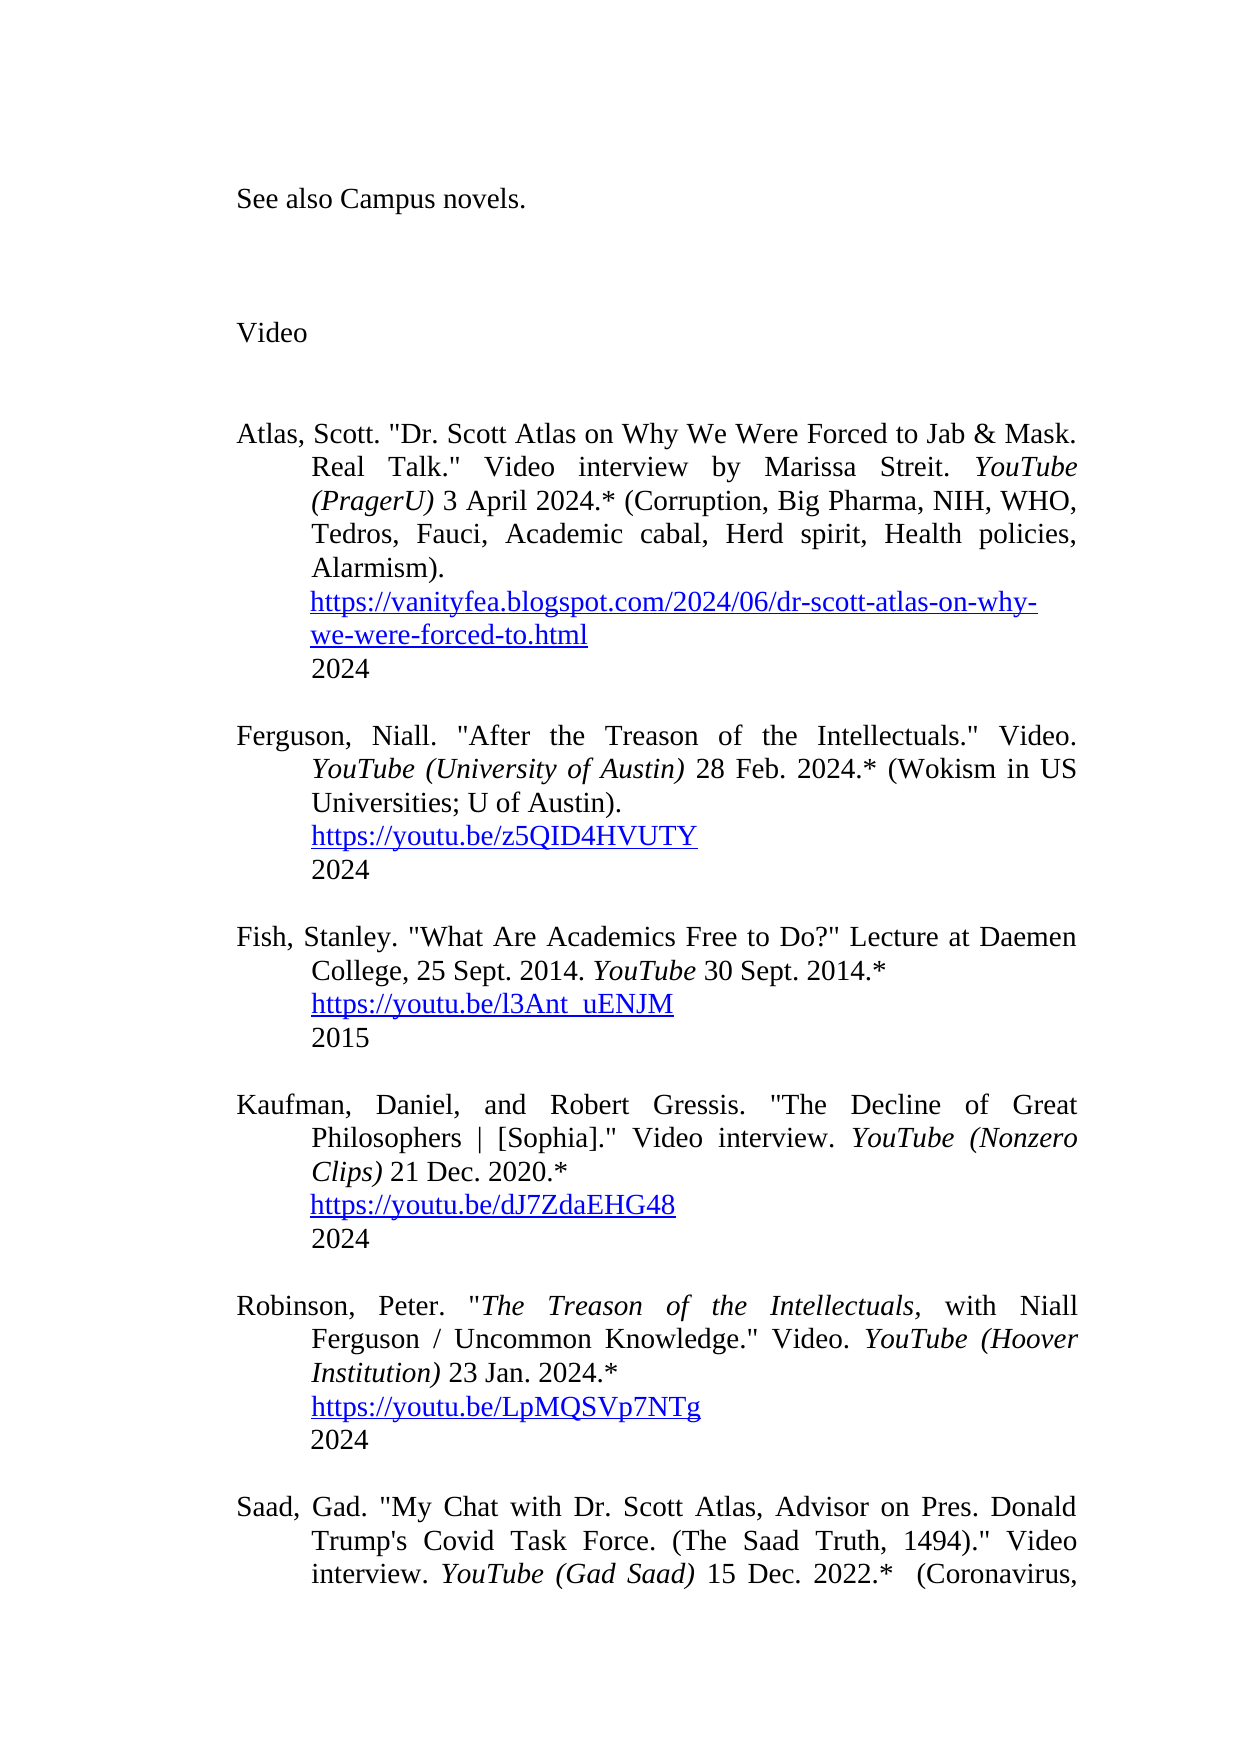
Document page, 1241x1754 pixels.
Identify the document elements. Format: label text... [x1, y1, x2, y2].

text Fish, Stanley. "What Are Academics Free to Do?" Lecture at Daemen College, 25 Sept. 2014. YouTube 30 Sept. 2014.* [236, 919, 1078, 986]
text Atlas, Scott. "Dr. Scott Atlas on Why We Were Forced to Jab & Mask. Real Talk." Video interview by Marissa Streit. YouTube (PragerU) 3 April 2024.* (Corruption, Big Pharma, NIH, WHO, Tedros, Fauci, Academic cabal, Herd spirit, Health policies, Alarmism). [236, 416, 1078, 584]
text https://youtu.be/z5QID4HVUTY [311, 818, 1078, 852]
text Video [236, 315, 1078, 349]
text Kaufman, Daniel, and Robert Gressis. "The Decline of Great Philosophers | [Sophia]." Video interview. YouTube (Nonzero Clips) 21 Dec. 2020.* [236, 1087, 1078, 1187]
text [236, 1489, 1078, 1590]
text Ferguson, Niall. "After the Treason of the Intellectuals." Video. YouTube (University of Austin) 28 Feb. 2024.* (Wokism in US Universities; U of Austin). [236, 718, 1078, 818]
text https://vanityfea.blogspot.com/2024/06/dr-scott-atlas-on-why-we-were-forced-to.html [310, 584, 1078, 651]
text https://youtu.be/LpMQSVp7NTg [236, 1389, 1078, 1422]
text 2024 [236, 852, 1078, 886]
text See also Campus novels. [236, 181, 1078, 215]
text 2015 [236, 1020, 1078, 1053]
text https://youtu.be/l3Ant_uENJM [236, 986, 1078, 1020]
text 2024 [236, 651, 1078, 684]
text 2024 [236, 1422, 1078, 1456]
text https://youtu.be/dJ7ZdaEHG48 [310, 1187, 1078, 1221]
text Robinson, Peter. "The Treason of the Intellectuals, with Niall Ferguson / Uncommon Knowledge." Video. YouTube (Hoover Institution) 23 Jan. 2024.* [236, 1288, 1078, 1389]
text 2024 [236, 1221, 1078, 1254]
